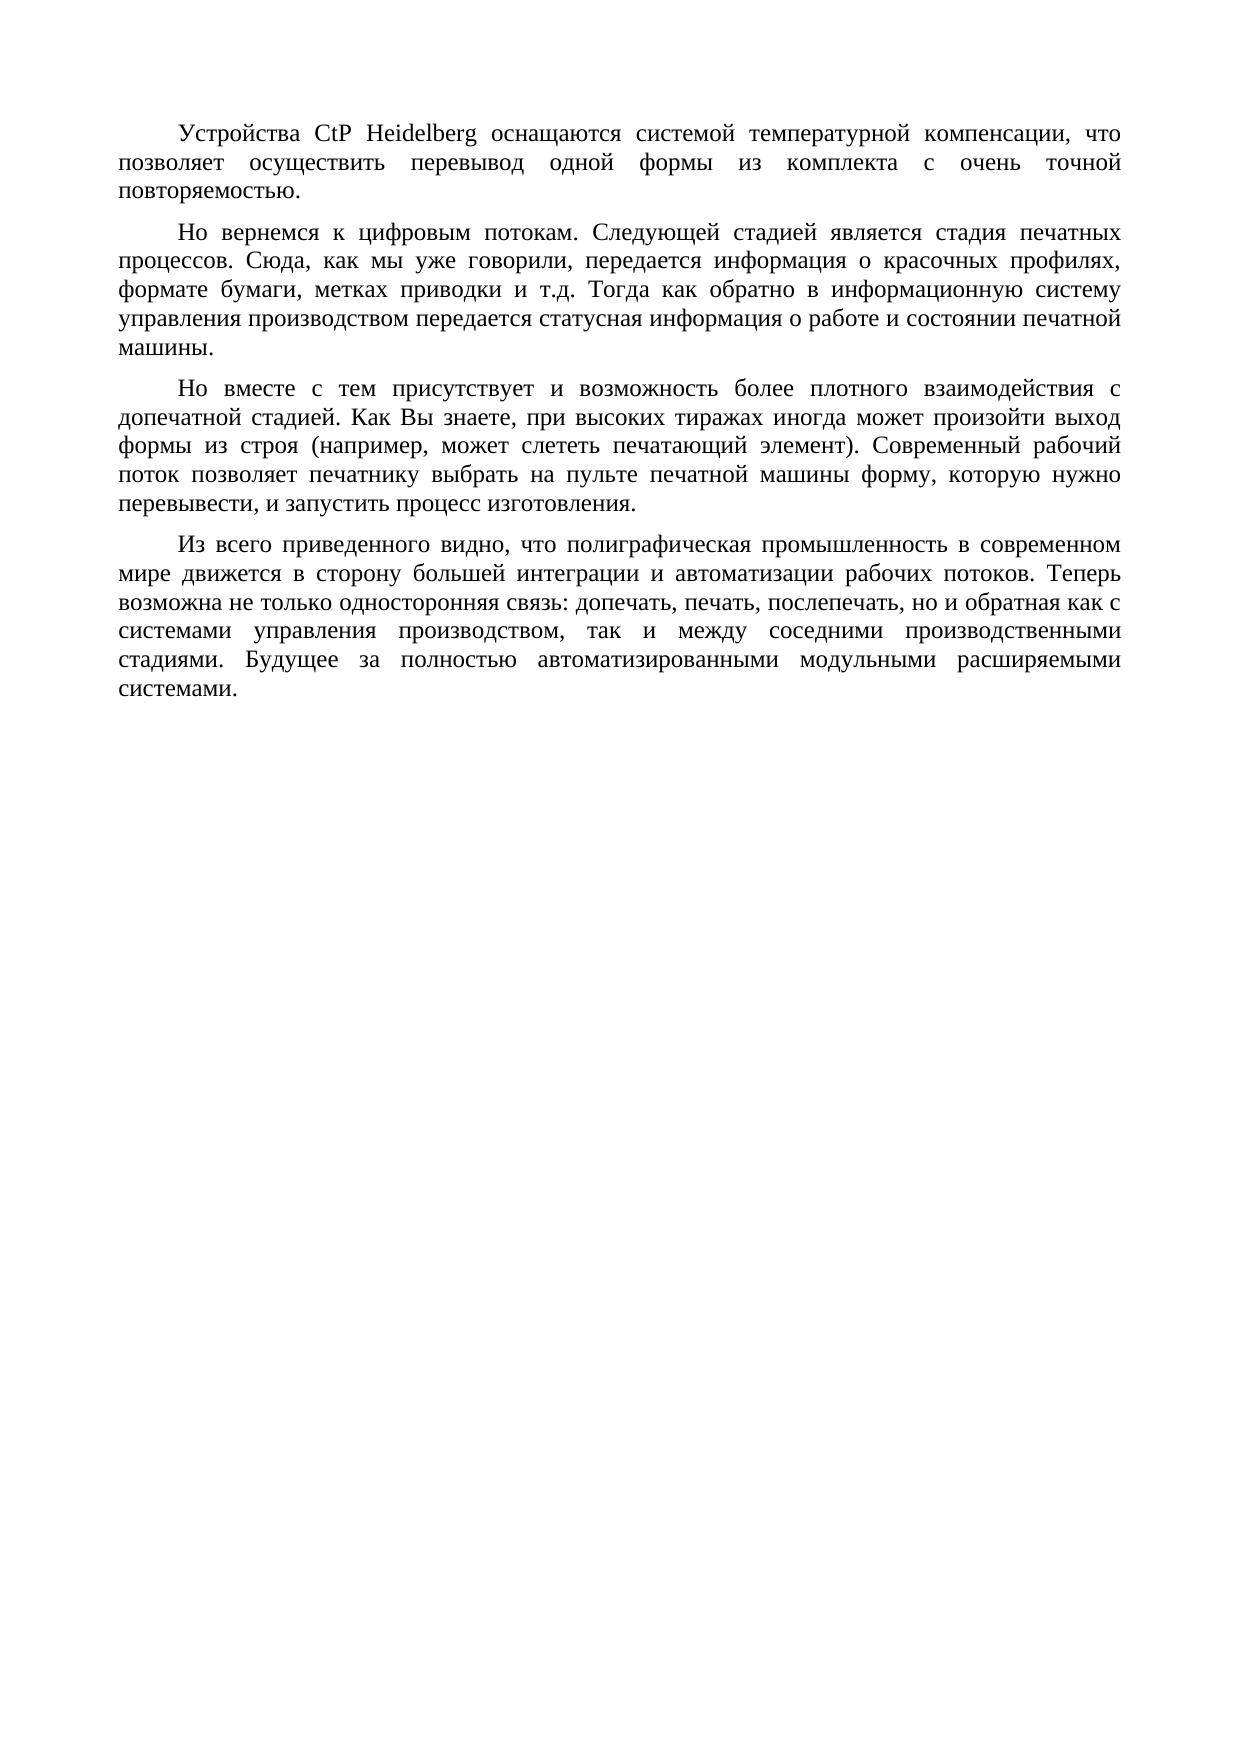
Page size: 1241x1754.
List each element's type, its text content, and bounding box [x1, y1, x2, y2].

text Но вместе с тем присутствует и возможность более плотного взаимодействия с допечатной стадией. Как Вы знаете, при высоких тиражах иногда может произойти выход формы из строя (например, может слететь печатающий элемент). Современный рабочий поток позволяет печатнику выбрать на пульте печатной машины форму, которую нужно перевывести, и запустить процесс изготовления. [118, 373, 1122, 517]
text Устройства CtP Heidelberg оснащаются системой температурной компенсации, что позволяет осуществить перевывод одной формы из комплекта с очень точной повторяемостью. [118, 118, 1122, 204]
text Из всего приведенного видно, что полиграфическая промышленность в современном мире движется в сторону большей интеграции и автоматизации рабочих потоков. Теперь возможна не только односторонняя связь: допечать, печать, послепечать, но и обратная как с системами управления производством, так и между соседними производственными стадиями. Будущее за полностью автоматизированными модульными расширяемыми системами. [118, 529, 1122, 702]
text Но вернемся к цифровым потокам. Следующей стадией является стадия печатных процессов. Сюда, как мы уже говорили, передается информация о красочных профилях, формате бумаги, метках приводки и т.д. Тогда как обратно в информационную систему управления производством передается статусная информация о работе и состоянии печатной машины. [118, 217, 1122, 361]
